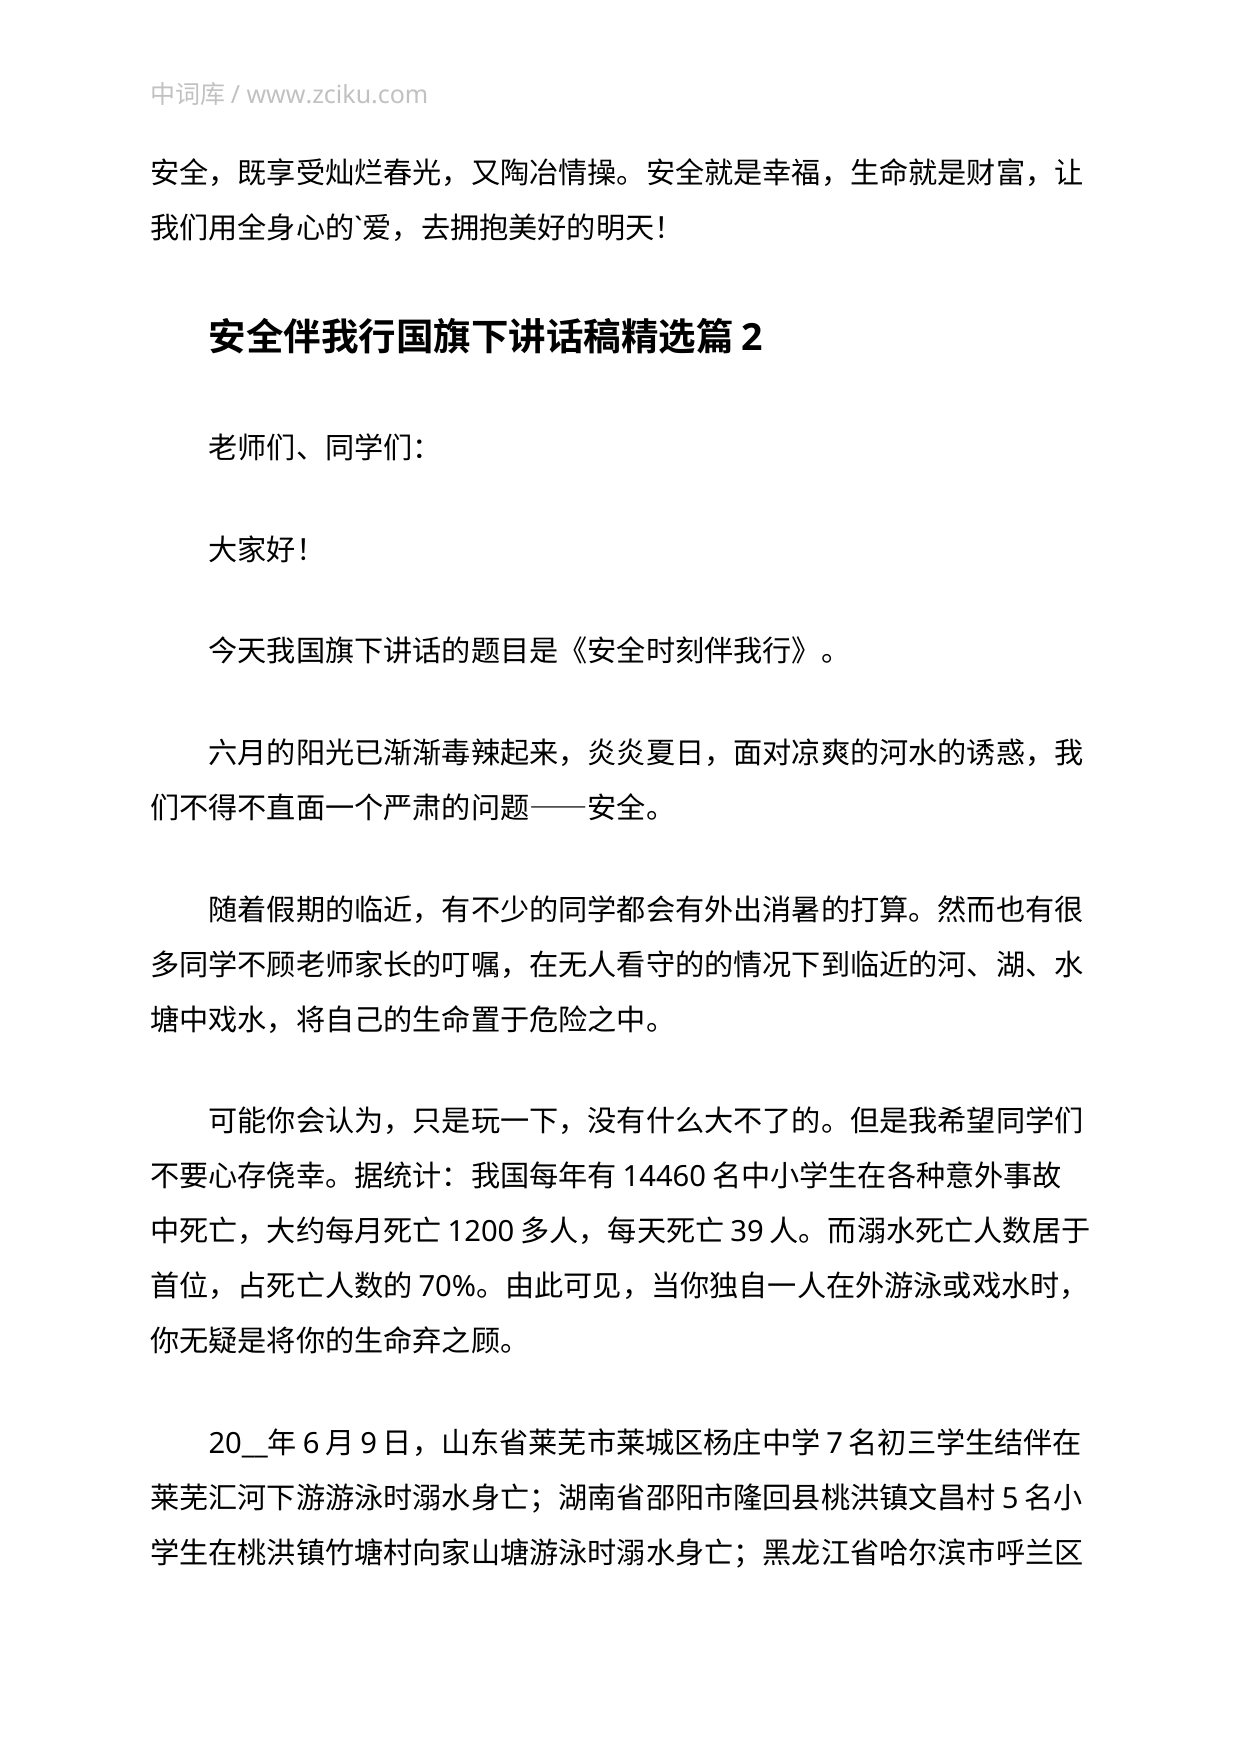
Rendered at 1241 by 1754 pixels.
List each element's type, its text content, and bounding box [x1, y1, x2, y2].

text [150, 1420, 1090, 1572]
text 六月的阳光已渐渐毒辣起来，炎炎夏日，面对凉爽的河水的诱惑，我们不得不直面一个严肃的问题——安全。 [150, 730, 1090, 827]
text 可能你会认为，只是玩一下，没有什么大不了的。但是我希望同学们不要心存侥幸。据统计：我国每年有14460名中小学生在各种意外事故中死亡，大约每月死亡1200多人，每天死亡39人。而溺水死亡人数居于首位，占死亡人数的70%。由此可见，当你独自一人在外游泳或戏水时，你无疑是将你的生命弃之顾。 [150, 1098, 1090, 1360]
text 安全伴我行国旗下讲话稿精选篇2 [150, 307, 1090, 361]
text 老师们、同学们： [150, 424, 1090, 467]
text 随着假期的临近，有不少的同学都会有外出消暑的打算。然而也有很多同学不顾老师家长的叮嘱，在无人看守的的情况下到临近的河、湖、水塘中戏水，将自己的生命置于危险之中。 [150, 886, 1090, 1038]
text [150, 150, 1090, 247]
text 今天我国旗下讲话的题目是《安全时刻伴我行》。 [150, 628, 1090, 670]
text 大家好！ [150, 526, 1090, 568]
